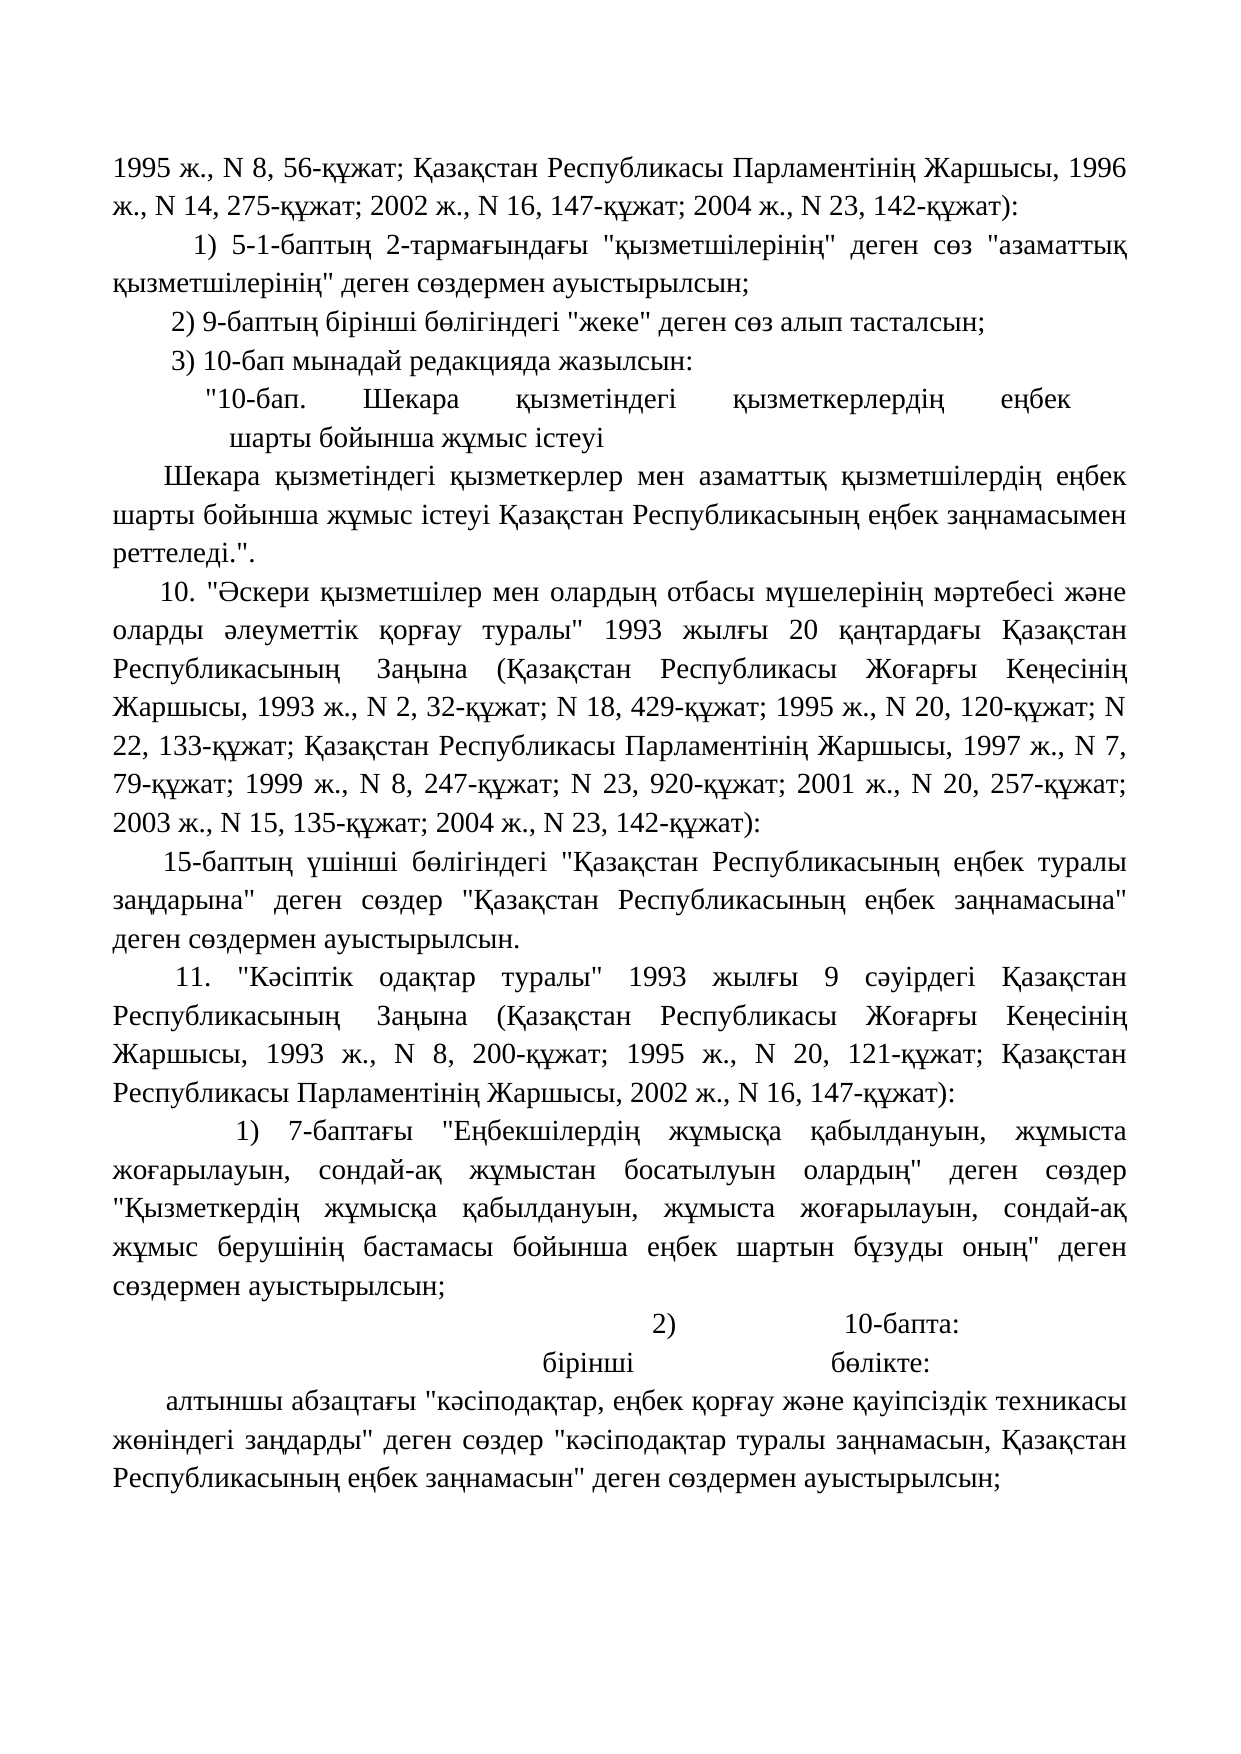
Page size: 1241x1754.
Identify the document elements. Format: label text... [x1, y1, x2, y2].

text 1) 5-1-баптың 2-тармағындағы "қызметшілерінің" деген сөз "азаматтық қызметшілерінің" деген сөздермен ауыстырылсын; [112, 227, 1128, 299]
text 3) 10-бап мынадай редакцияда жазылсын: [112, 343, 1128, 376]
text 10. "Әскери қызметшілер мен олардың отбасы мүшелерінің мәртебесі және оларды әлеуметтік қорғау туралы" 1993 жылғы 20 қаңтардағы Қазақстан Республикасының Заңына (Қазақстан Республикасы Жоғарғы Кеңесінің Жаршысы, 1993 ж., N 2, 32-құжат; N 18, 429-құжат; 1995 ж., N 20, 120-құжат; N 22, 133-құжат; Қазақстан Республикасы Парламентінің Жаршысы, 1997 ж., N 7, 79-құжат; 1999 ж., N 8, 247-құжат; N 23, 920-құжат; 2001 ж., N 20, 257-құжат; 2003 ж., N 15, 135-құжат; 2004 ж., N 23, 142-құжат): [112, 574, 1128, 839]
text "10-бап. Шекара қызметіндегі қызметкерлердің еңбек шарты бойынша жұмыс істеуі [112, 381, 1128, 453]
text Шекара қызметіндегі қызметкерлер мен азаматтық қызметшілердің еңбек шарты бойынша жұмыс істеуі Қазақстан Республикасының еңбек заңнамасымен реттеледі.". [112, 458, 1128, 569]
text 2) 10-бапта: бірінші бөлікте: алтыншы абзацтағы "кәсіподақтар, еңбек қорғау және қауіпсіздік техникасы жөніндегі заңдарды" деген сөздер "кәсіподақтар туралы заңнамасын, Қазақстан Республикасының еңбек заңнамасын" деген сөздермен ауыстырылсын; [112, 1306, 1128, 1494]
text 2) 9-баптың бірінші бөлігіндегі "жеке" деген сөз алып тасталсын; [112, 304, 1128, 338]
text 1) 7-баптағы "Еңбекшілердің жұмысқа қабылдануын, жұмыста жоғарылауын, сондай-ақ жұмыстан босатылуын олардың" деген сөздер "Қызметкердің жұмысқа қабылдануын, жұмыста жоғарылауын, сондай-ақ жұмыс берушінің бастамасы бойынша еңбек шартын бұзуды оның" деген сөздермен ауыстырылсын; [112, 1113, 1128, 1301]
text 11. "Кәсіптік одақтар туралы" 1993 жылғы 9 сәуірдегі Қазақстан Республикасының Заңына (Қазақстан Республикасы Жоғарғы Кеңесінің Жаршысы, 1993 ж., N 8, 200-құжат; 1995 ж., N 20, 121-құжат; Қазақстан Республикасы Парламентінің Жаршысы, 2002 ж., N 16, 147-құжат): [112, 959, 1128, 1108]
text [112, 150, 1128, 222]
text 15-баптың үшінші бөлігіндегі "Қазақстан Республикасының еңбек туралы заңдарына" деген сөздер "Қазақстан Республикасының еңбек заңнамасына" деген сөздермен ауыстырылсын. [112, 844, 1128, 954]
